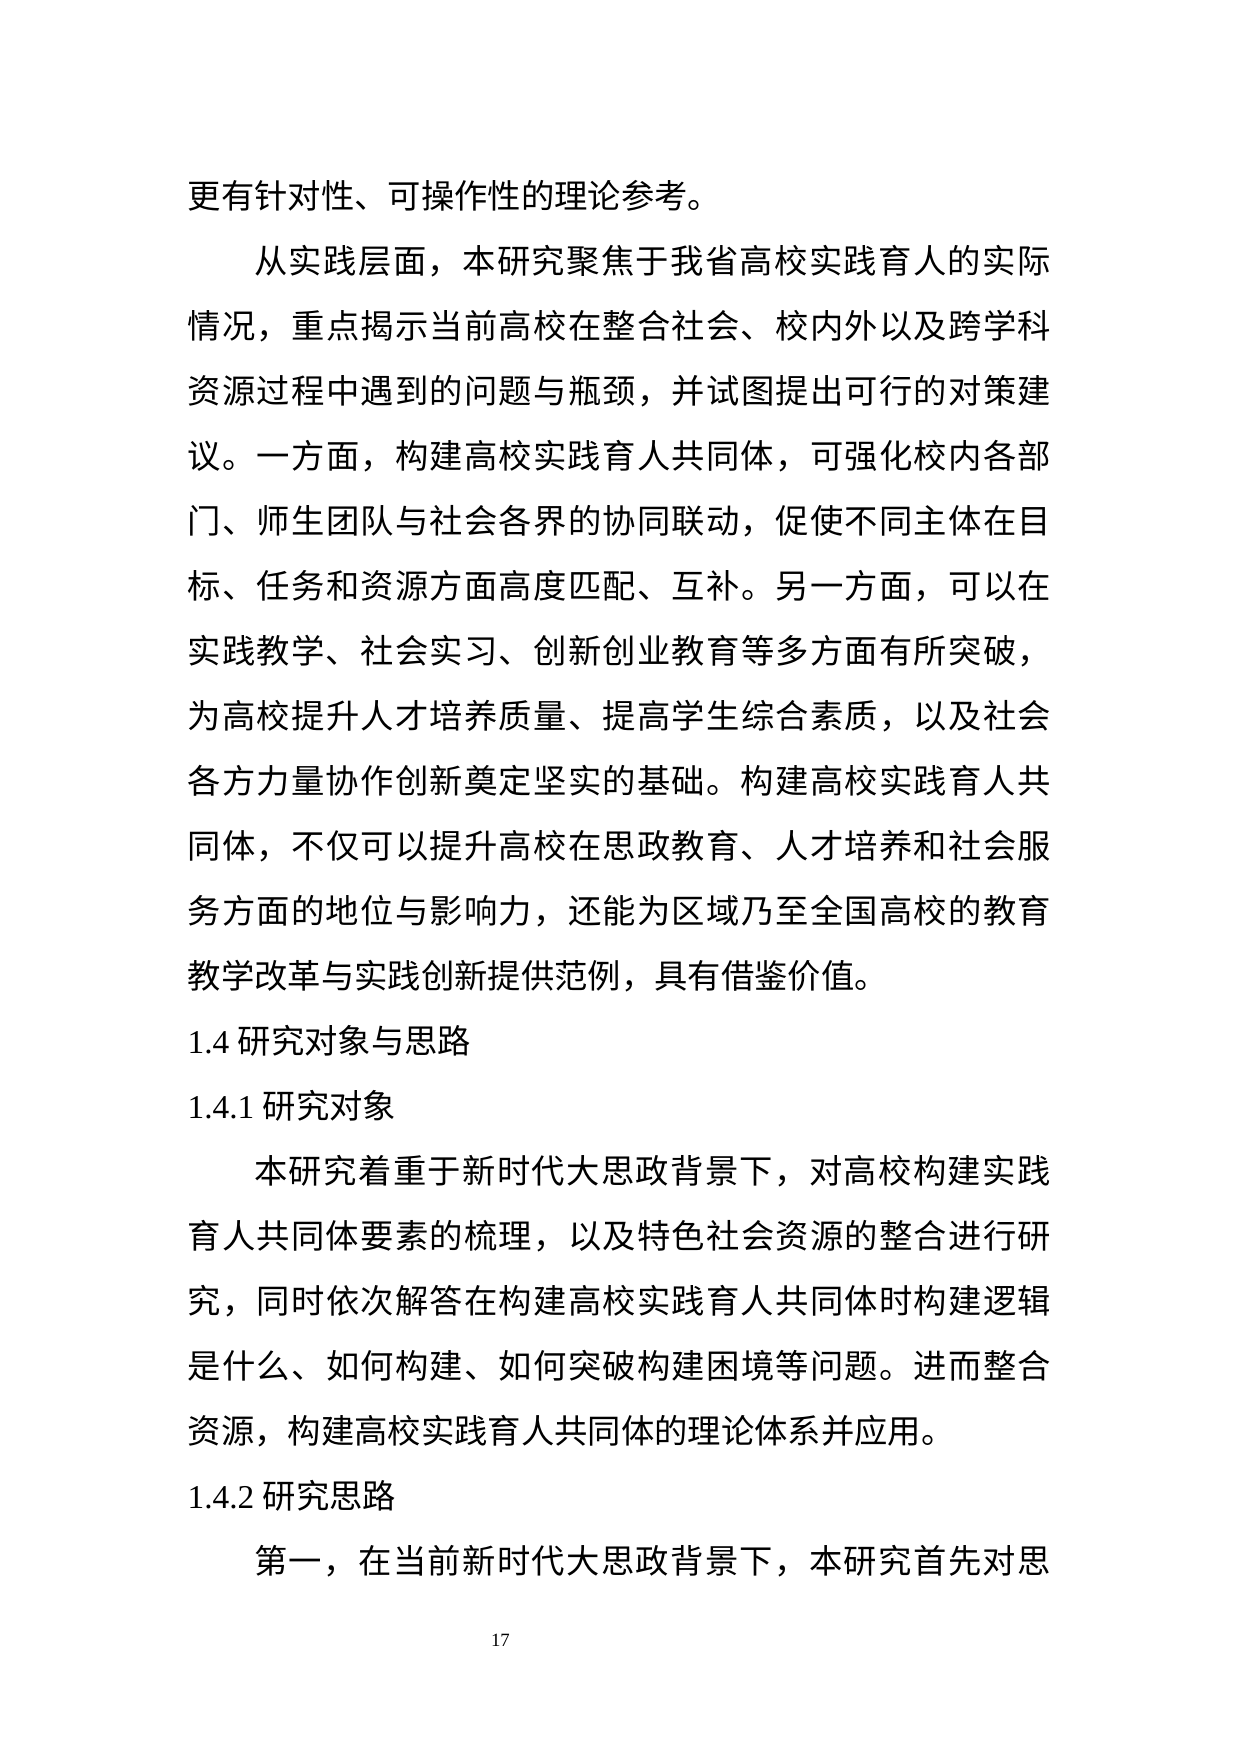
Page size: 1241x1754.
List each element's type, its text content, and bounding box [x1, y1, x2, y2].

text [187, 162, 1053, 227]
text 从实践层面，本研究聚焦于我省高校实践育人的实际情况，重点揭示当前高校在整合社会、校内外以及跨学科资源过程中遇到的问题与瓶颈，并试图提出可行的对策建议。一方面，构建高校实践育人共同体，可强化校内各部门、师生团队与社会各界的协同联动，促使不同主体在目标、任务和资源方面高度匹配、互补。另一方面，可以在实践教学、社会实习、创新创业教育等多方面有所突破，为高校提升人才培养质量、提高学生综合素质，以及社会各方力量协作创新奠定坚实的基础。构建高校实践育人共同体，不仅可以提升高校在思政教育、人才培养和社会服务方面的地位与影响力，还能为区域乃至全国高校的教育教学改革与实践创新提供范例，具有借鉴价值。 [187, 227, 1053, 1007]
text 1.4.2 研究思路 [187, 1462, 1053, 1527]
text 本研究着重于新时代大思政背景下，对高校构建实践育人共同体要素的梳理，以及特色社会资源的整合进行研究，同时依次解答在构建高校实践育人共同体时构建逻辑是什么、如何构建、如何突破构建困境等问题。进而整合资源，构建高校实践育人共同体的理论体系并应用。 [187, 1137, 1053, 1462]
text 1.4.1 研究对象 [187, 1072, 1053, 1137]
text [187, 1527, 1053, 1592]
text 1.4 研究对象与思路 [187, 1007, 1053, 1072]
